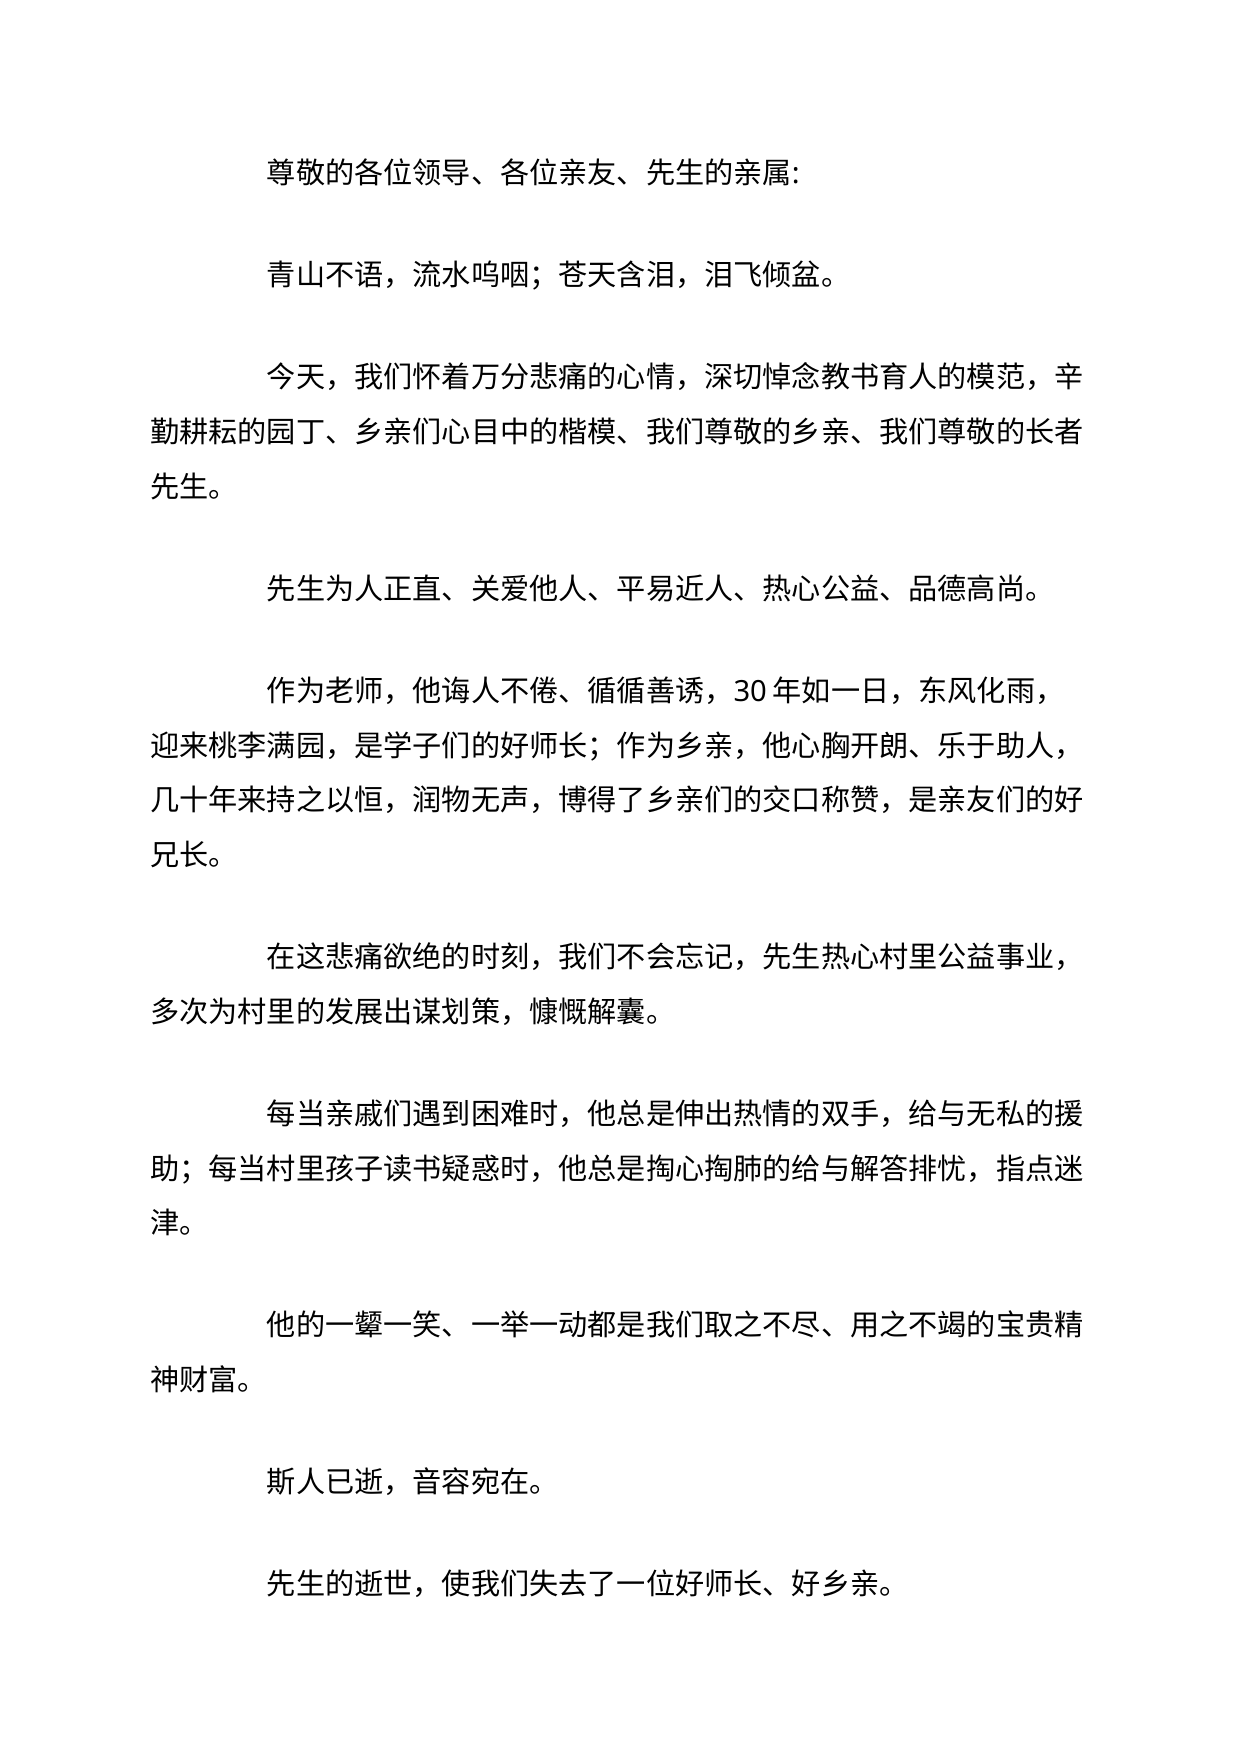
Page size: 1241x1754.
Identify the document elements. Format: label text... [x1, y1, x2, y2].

text 先生为人正直、关爱他人、平易近人、热心公益、品德高尚。 [150, 565, 1090, 608]
text 每当亲戚们遇到困难时，他总是伸出热情的双手，给与无私的援助；每当村里孩子读书疑惑时，他总是掏心掏肺的给与解答排忧，指点迷津。 [150, 1090, 1090, 1242]
text 今天，我们怀着万分悲痛的心情，深切悼念教书育人的模范，辛勤耕耘的园丁、乡亲们心目中的楷模、我们尊敬的乡亲、我们尊敬的长者先生。 [150, 354, 1090, 506]
text 在这悲痛欲绝的时刻，我们不会忘记，先生热心村里公益事业，多次为村里的发展出谋划策，慷慨解囊。 [150, 934, 1090, 1031]
text 他的一颦一笑、一举一动都是我们取之不尽、用之不竭的宝贵精神财富。 [150, 1302, 1090, 1399]
text 尊敬的各位领导、各位亲友、先生的亲属: [150, 150, 1090, 192]
text 青山不语，流水呜咽；苍天含泪，泪飞倾盆。 [150, 252, 1090, 294]
text 斯人已逝，音容宛在。 [150, 1458, 1090, 1501]
text 先生的逝世，使我们失去了一位好师长、好乡亲。 [150, 1560, 1090, 1603]
text 作为老师，他诲人不倦、循循善诱，30年如一日，东风化雨，迎来桃李满园，是学子们的好师长；作为乡亲，他心胸开朗、乐于助人，几十年来持之以恒，润物无声，博得了乡亲们的交口称赞，是亲友们的好兄长。 [150, 667, 1090, 874]
